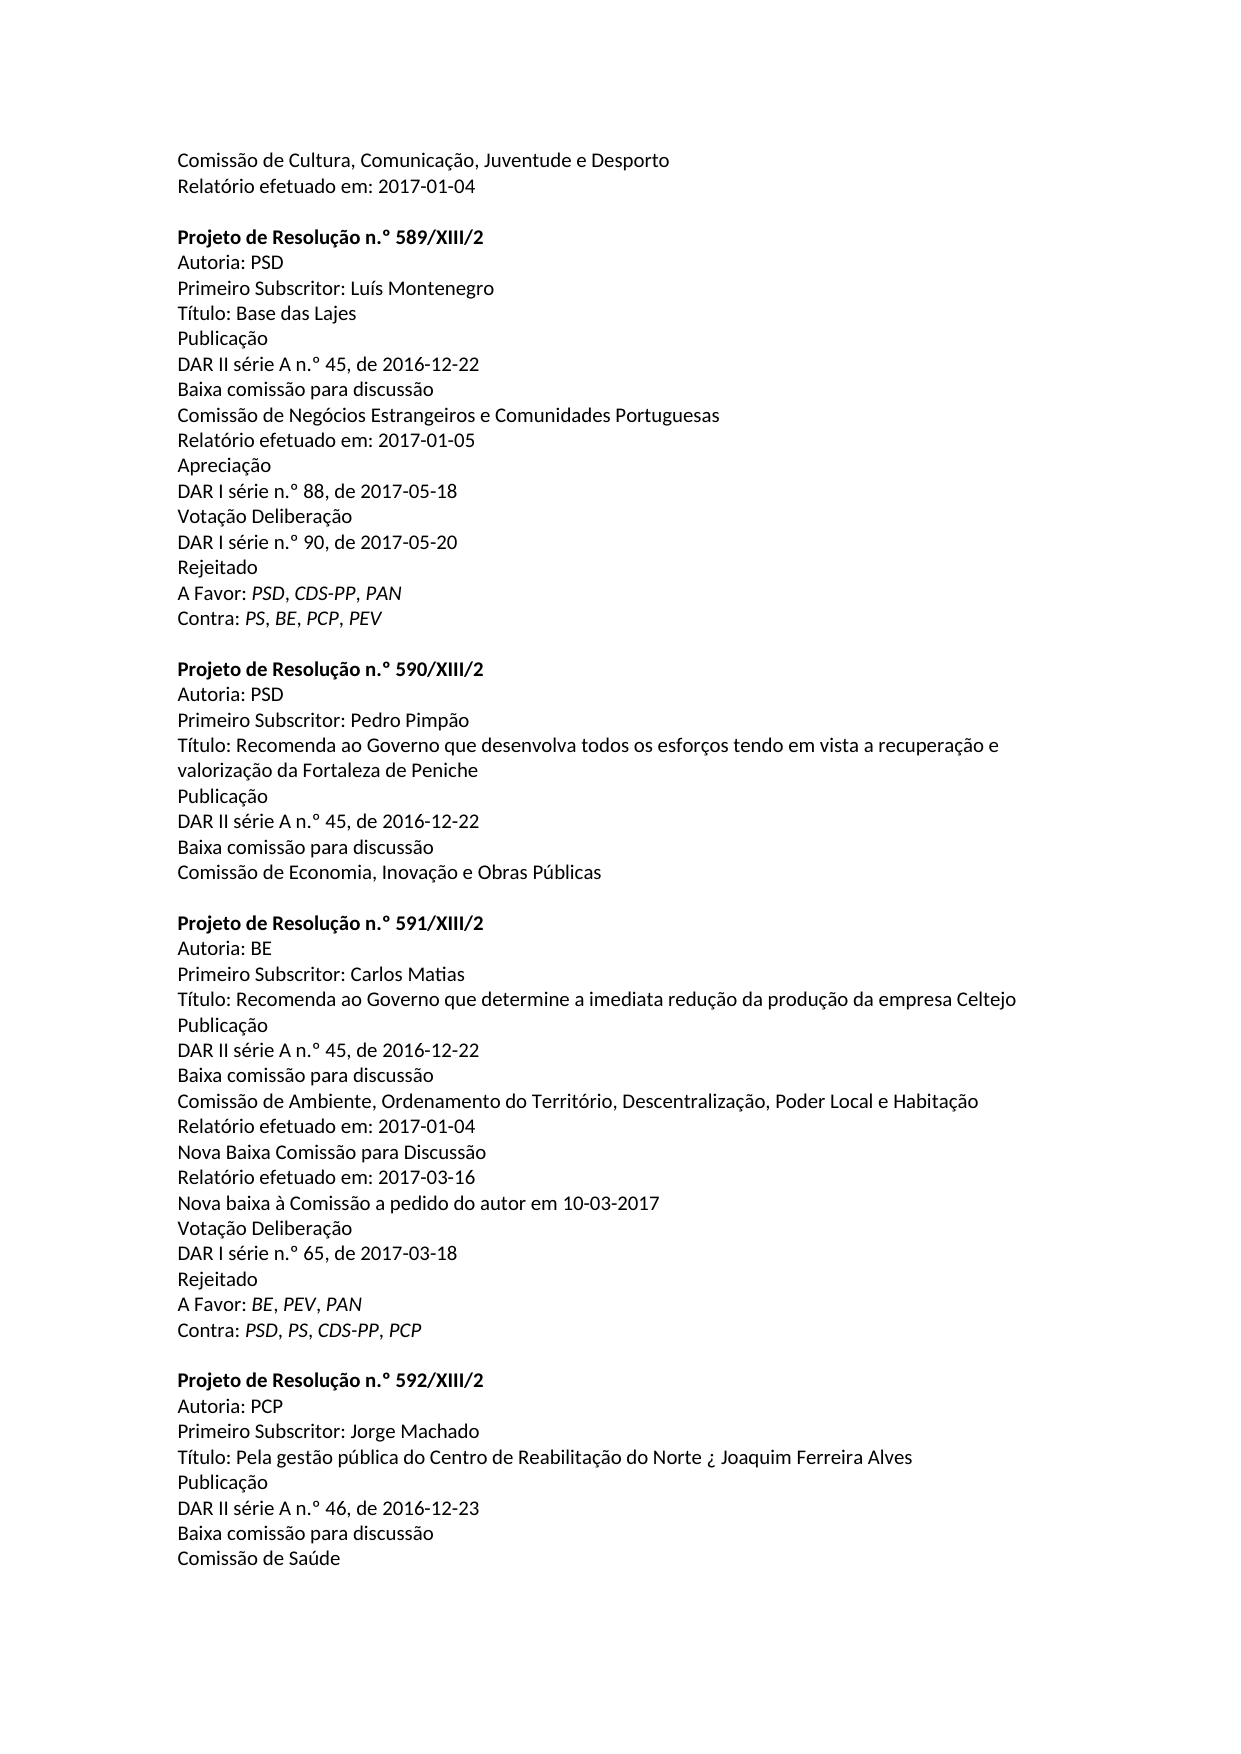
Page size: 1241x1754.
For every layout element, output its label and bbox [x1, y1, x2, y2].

text [177, 148, 1063, 1596]
